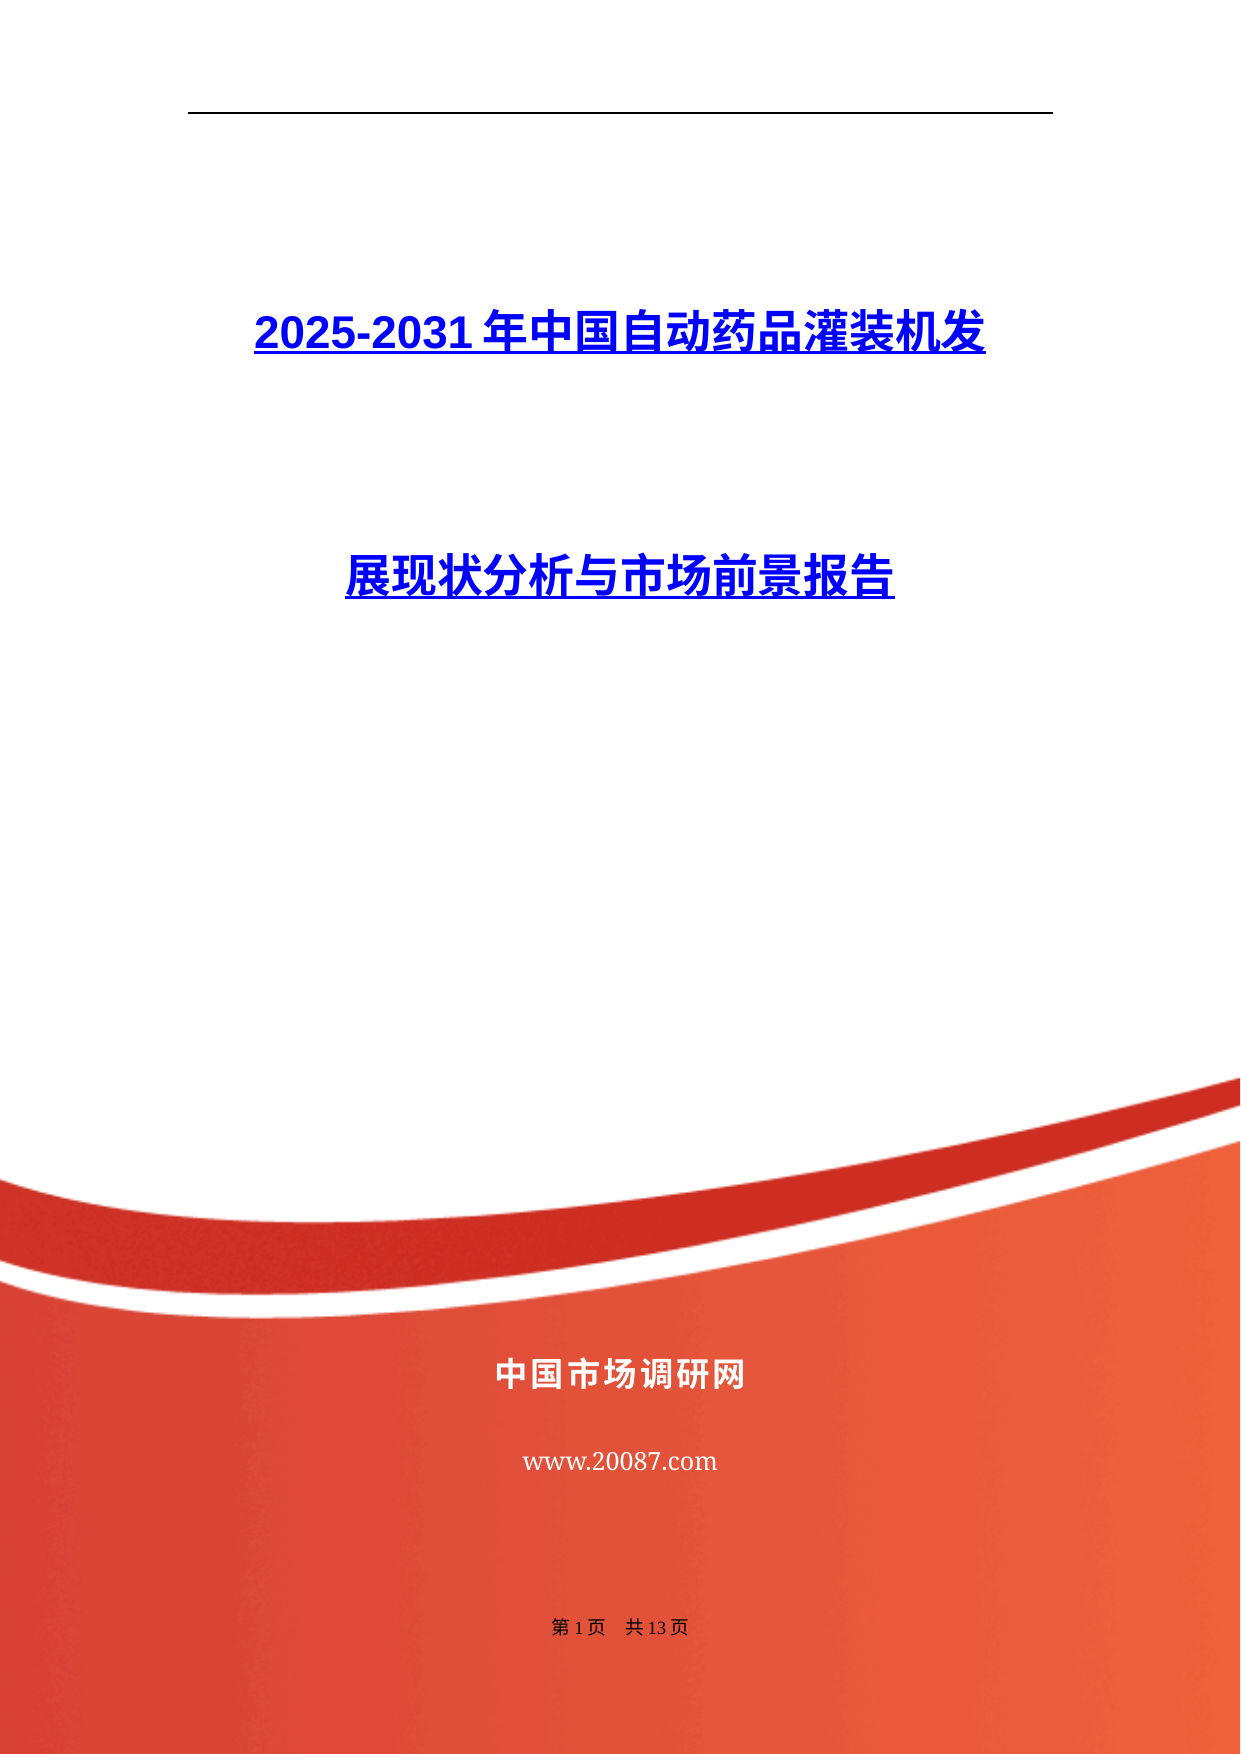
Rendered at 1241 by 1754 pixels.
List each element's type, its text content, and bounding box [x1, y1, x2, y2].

subtitle 中国市场调研网 [187, 1339, 1053, 1404]
table_header 2025-2031年中国自动药品灌装机发展现状分析与市场前景报告 [188, 207, 1053, 773]
picture [0, 1006, 1241, 1754]
text www.20087.com [187, 1428, 1053, 1493]
